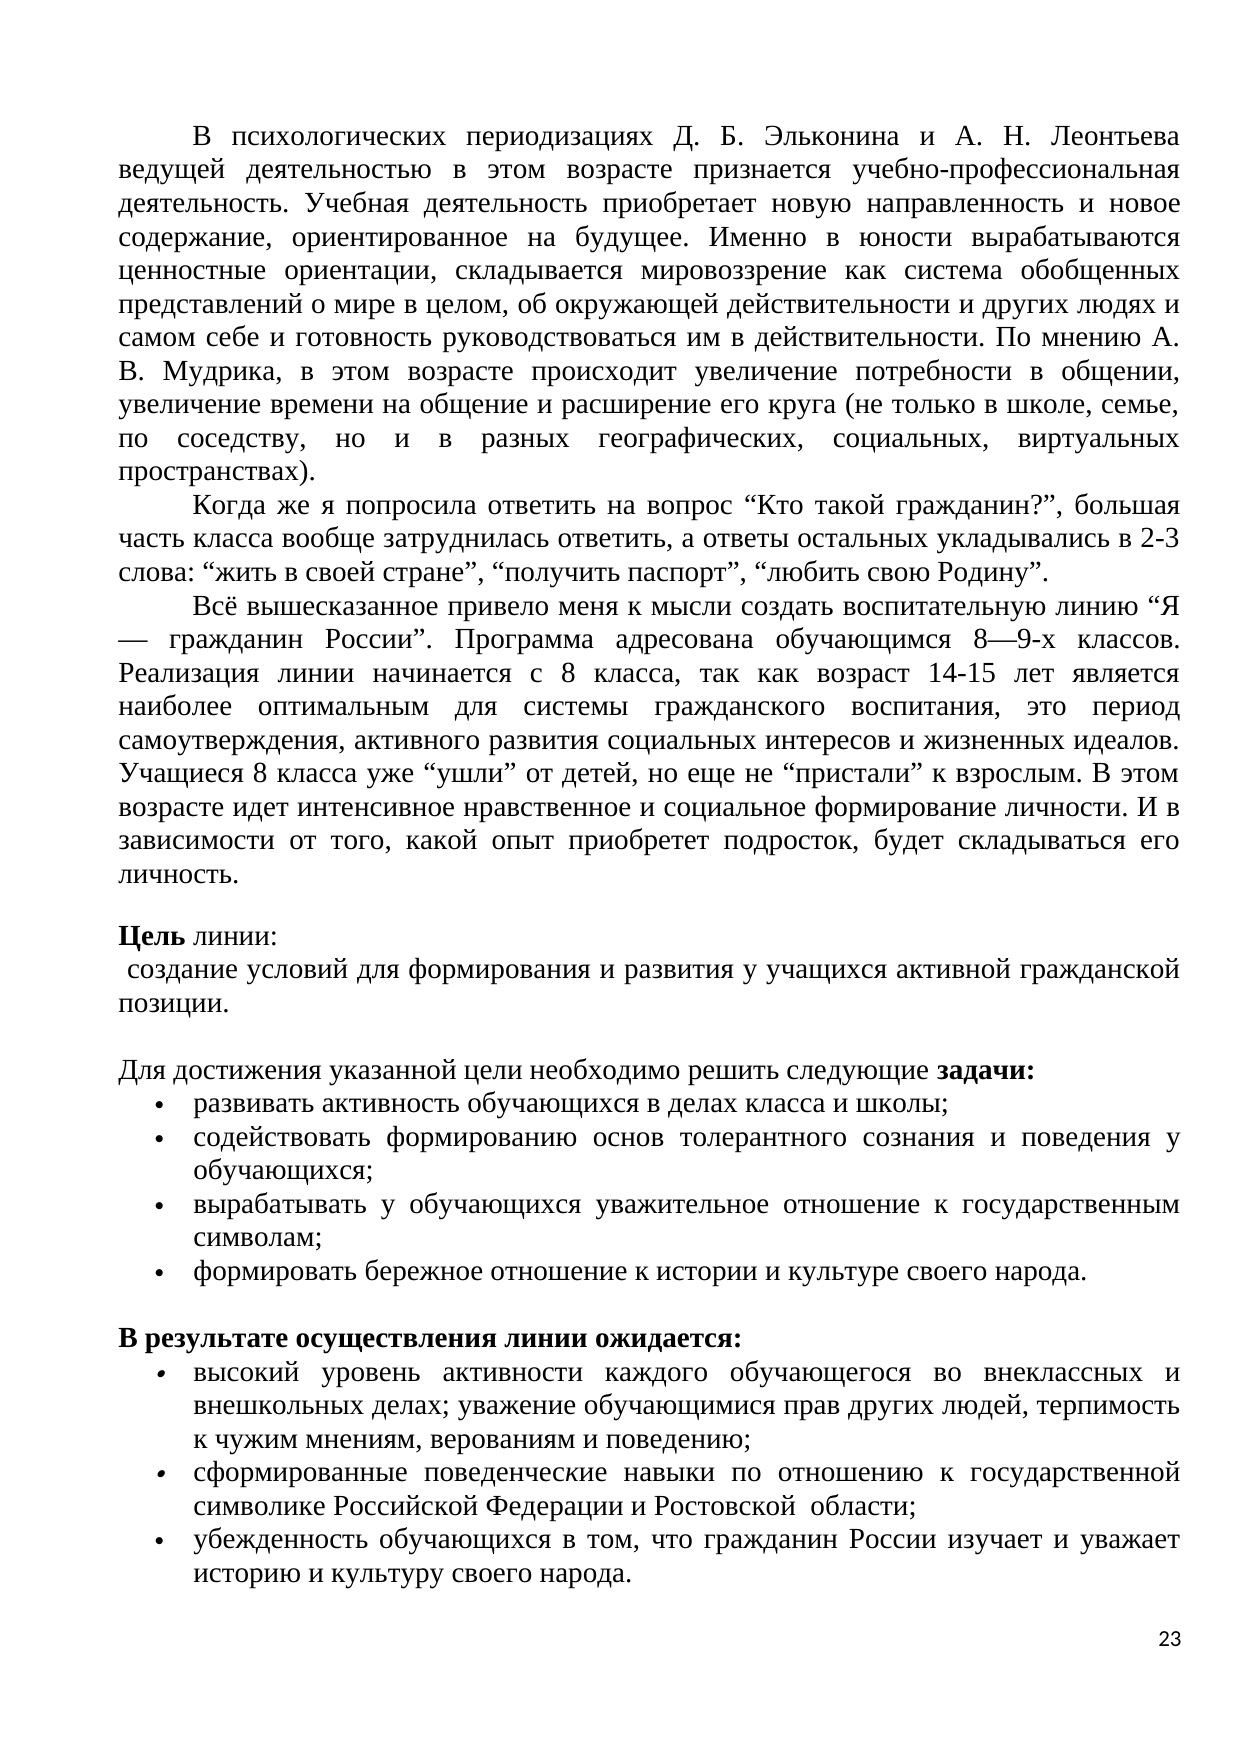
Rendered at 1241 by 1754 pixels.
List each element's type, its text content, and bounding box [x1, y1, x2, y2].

list формировать бережное отношение к истории и культуре своего народа. [156, 1253, 1181, 1287]
list вырабатывать у обучающихся уважительное отношение к государственным символам; [156, 1186, 1181, 1253]
list сформированные поведенческие навыки по отношению к государственной символике Российской Федерации и Ростовской области; [156, 1454, 1181, 1521]
text Цель линии: [118, 918, 1181, 951]
list убежденность обучающихся в том, что гражданин России изучает и уважает историю и культуру своего народа. [156, 1521, 1181, 1588]
text создание условий для формирования и развития у учащихся активной гражданской позиции. [118, 951, 1181, 1018]
list развивать активность обучающихся в делах класса и школы; [156, 1085, 1181, 1119]
list высокий уровень активности каждого обучающегося во внеклассных и внешкольных делах; уважение обучающимися прав других людей, терпимость к чужим мнениям, верованиям и поведению; [156, 1354, 1181, 1454]
text Для достижения указанной цели необходимо решить следующие задачи: [118, 1052, 1181, 1085]
text Когда же я попросила ответить на вопрос “Кто такой гражданин?”, большая часть класса вообще затруднилась ответить, а ответы остальных укладывались в 2-3 слова: “жить в своей стране”, “получить паспорт”, “любить свою Родину”. [118, 487, 1181, 588]
list содействовать формированию основ толерантного сознания и поведения у обучающихся; [156, 1119, 1181, 1186]
text В психологических периодизациях Д. Б. Эльконина и А. Н. Леонтьева ведущей деятельностью в этом возрасте признается учебно-профессиональная деятельность. Учебная деятельность приобретает новую направленность и новое содержание, ориентированное на будущее. Именно в юности вырабатываются ценностные ориентации, складывается мировоззрение как система обобщенных представлений о мире в целом, об окружающей действительности и других людях и самом себе и готовность руководствоваться им в действительности. По мнению А. В. Мудрика, в этом возрасте происходит увеличение потребности в общении, увеличение времени на общение и расширение его круга (не только в школе, семье, по соседству, но и в разных географических, социальных, виртуальных пространствах). [118, 118, 1181, 487]
text Всё вышесказанное привело меня к мысли создать воспитательную линию “Я — гражданин России”. Программа адресована обучающимся 8—9-х классов. Реализация линии начинается с 8 класса, так как возраст 14-15 лет является наиболее оптимальным для системы гражданского воспитания, это период самоутверждения, активного развития социальных интересов и жизненных идеалов. Учащиеся 8 класса уже “ушли” от детей, но еще не “пристали” к взрослым. В этом возрасте идет интенсивное нравственное и социальное формирование личности. И в зависимости от того, какой опыт приобретет подросток, будет складываться его личность. [118, 588, 1181, 889]
text В результате осуществления линии ожидается: [118, 1320, 1181, 1354]
